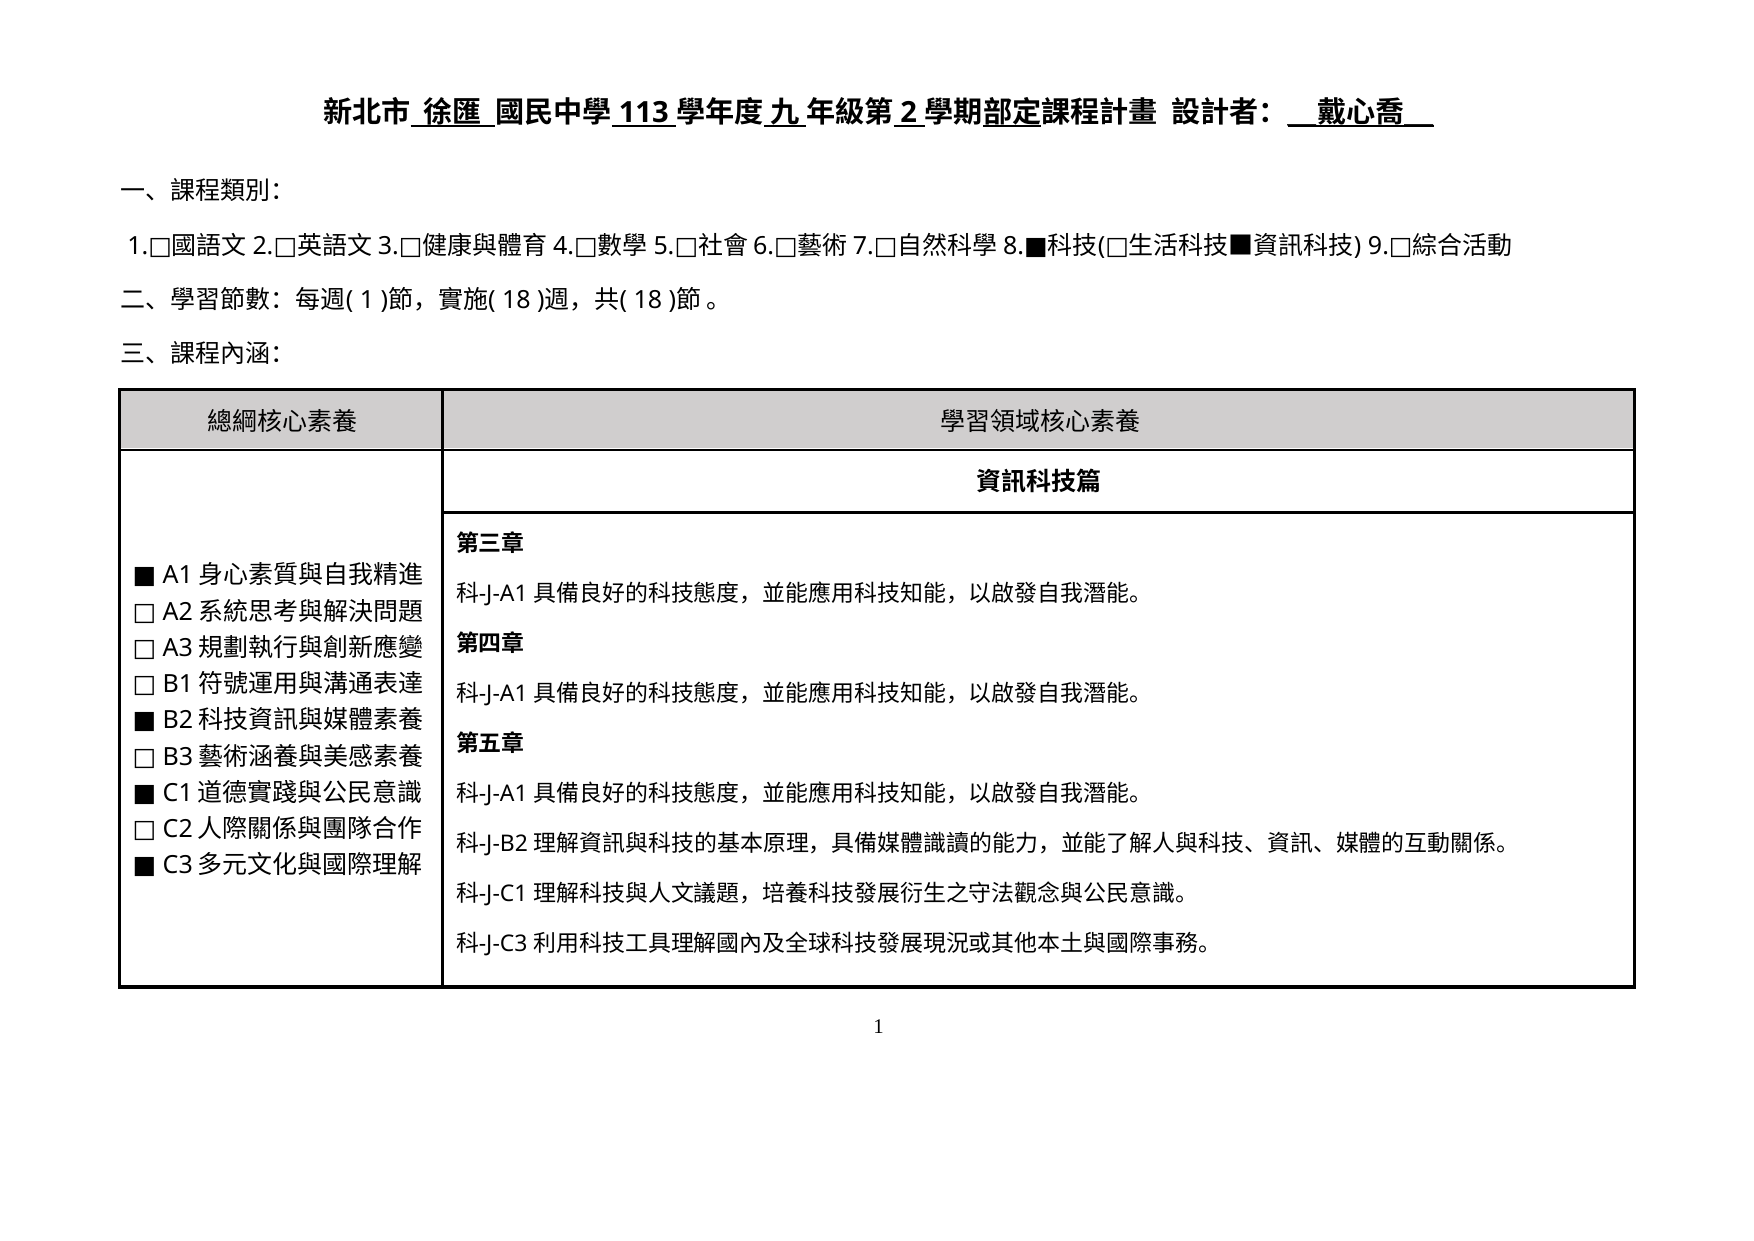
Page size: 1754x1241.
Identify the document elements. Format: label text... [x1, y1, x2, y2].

table_header 學習領域核心素養 [444, 391, 1633, 448]
text 二、學習節數：每週( 1 )節，實施( 18 )週，共( 18 )節 。 [118, 279, 1636, 316]
table_header 總綱核心素養 [121, 391, 441, 448]
text 三、課程內涵： [118, 334, 1636, 370]
text 新北市 徐匯 國民中學 113 學年度 九 年級第 2 學期部定課程計畫 設計者：＿戴心喬＿ [118, 89, 1636, 131]
text 1.□國語文 2.□英語文 3.□健康與體育 4.□數學 5.□社會6.□藝術7.□自然科學 8.■科技(□生活科技■資訊科技) 9.□綜合活動 [118, 225, 1636, 261]
text 一、課程類別： [118, 171, 1636, 207]
table_cell ■ A1身心素質與自我精進 □ A2系統思考與解決問題 □ A3規劃執行與創新應變 □ B1符號運用與溝通表達 ■ B2科技資訊與媒體素養 □ B3藝術涵養與美感素養 ■ C1道德實踐與公民意識 □ C2人際關係與團隊合作 ■ C3多元文化與國際理解 [121, 451, 441, 985]
table_cell 資訊科技篇 [444, 451, 1633, 511]
table_cell 第三章 科-J-A1 具備良好的科技態度，並能應用科技知能，以啟發自我潛能。 第四章 科-J-A1 具備良好的科技態度，並能應用科技知能，以啟發自我潛能。 第五章 科-J-A1 具備良好的科技態度，並能應用科技知能，以啟發自我潛能。 科-J-B2 理解資訊與科技的基本原理，具備媒體識讀的能力，並能了解人與科技、資訊、媒體的互動關係。 科-J-C1 理解科技與人文議題，培養科技發展衍生之守法觀念與公民意識。 科-J-C3 利用科技工具理解國內及全球科技發展現況或其他本土與國際事務。 [444, 514, 1633, 985]
